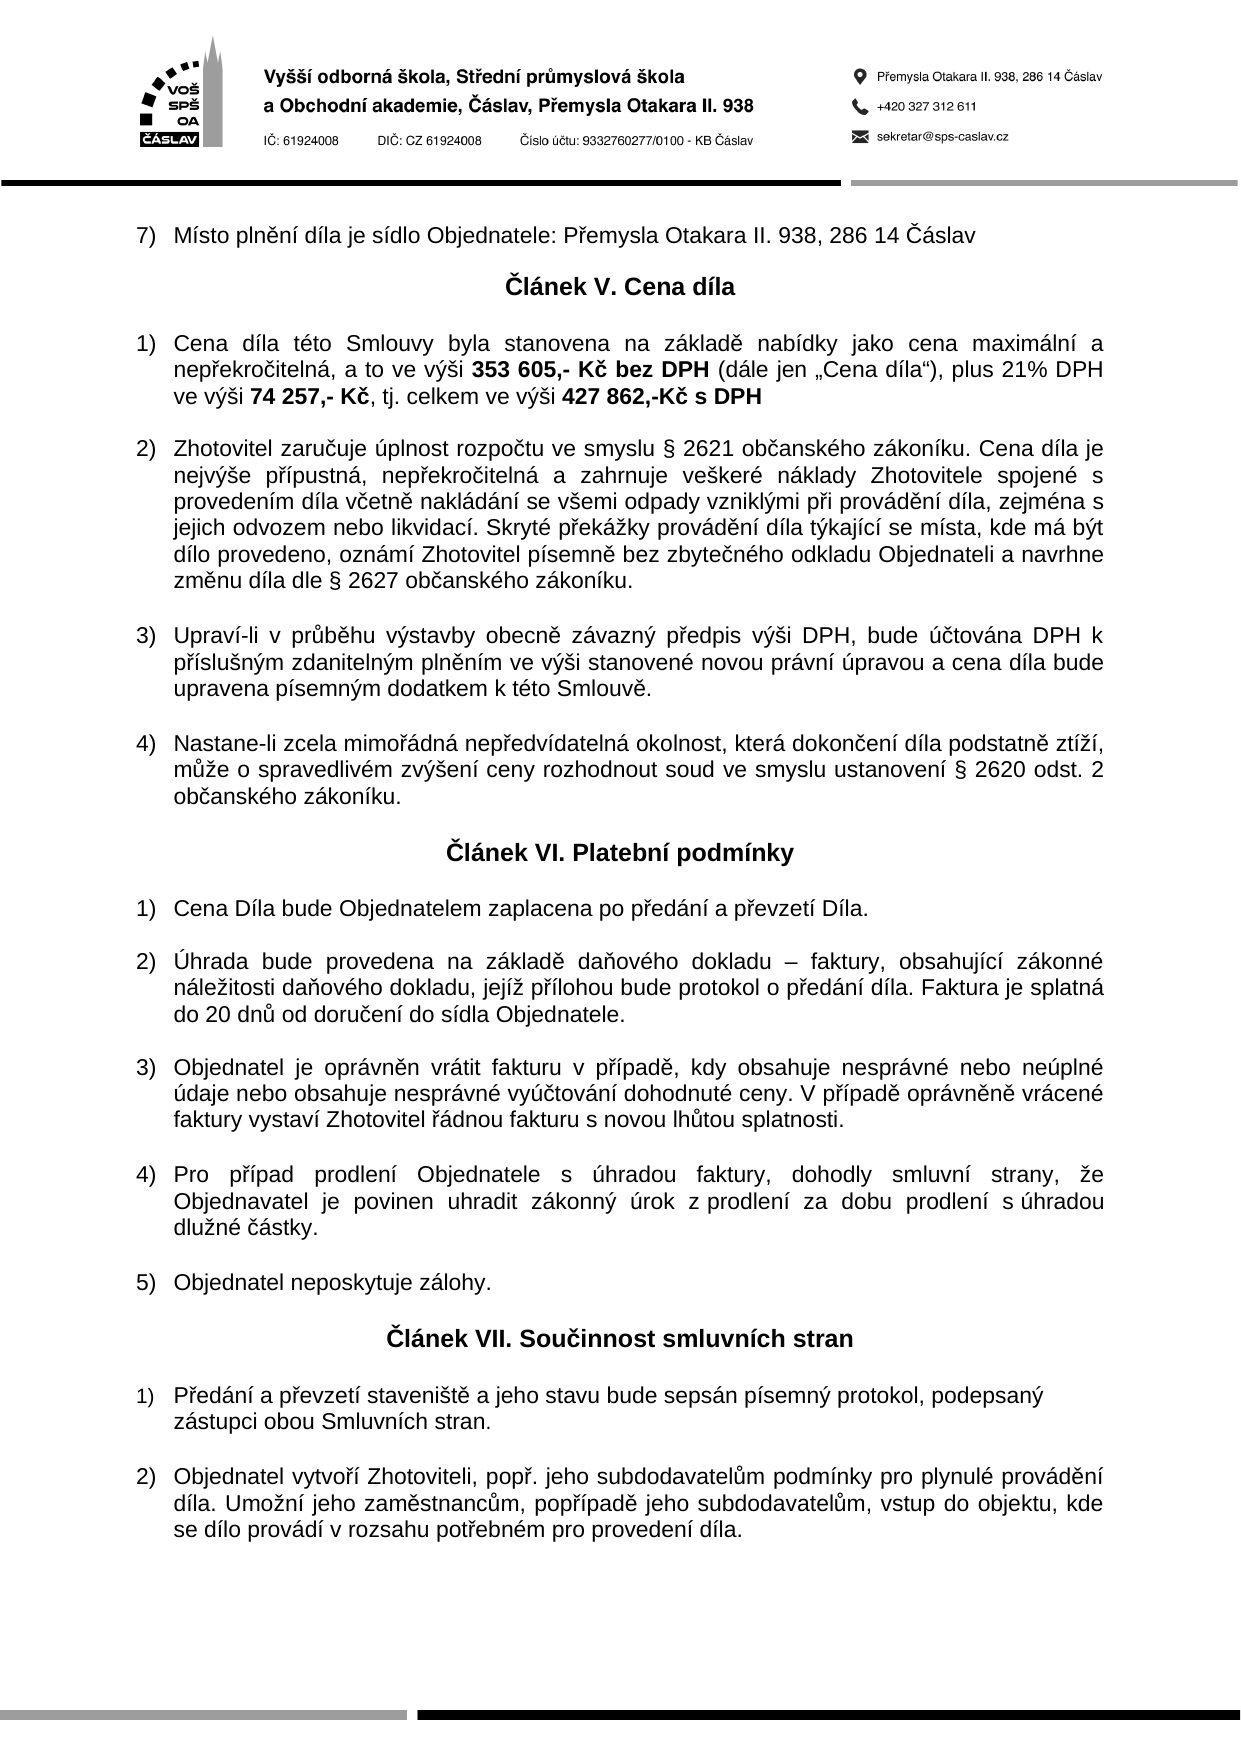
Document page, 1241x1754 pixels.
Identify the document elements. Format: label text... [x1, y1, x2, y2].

list Místo plnění díla je sídlo Objednatele: Přemysla Otakara II. 938, 286 14 Čáslav [136, 222, 1104, 248]
list Objednatel neposkytuje zálohy. [136, 1269, 1104, 1295]
list Předání a převzetí staveniště a jeho stavu bude sepsán písemný protokol, podepsaný zástupci obou Smluvních stran. [136, 1382, 1104, 1434]
list Zhotovitel zaručuje úplnost rozpočtu ve smyslu § 2621 občanského zákoníku. Cena díla je nejvýše přípustná, nepřekročitelná a zahrnuje veškeré náklady Zhotovitele spojené s provedením díla včetně nakládání se všemi odpady vzniklými při provádění díla, zejména s jejich odvozem nebo likvidací. Skryté překážky provádění díla týkající se místa, kde má být dílo provedeno, oznámí Zhotovitel písemně bez zbytečného odkladu Objednateli a navrhne změnu díla dle § 2627 občanského zákoníku. [136, 435, 1104, 593]
list Objednatel vytvoří Zhotoviteli, popř. jeho subdodavatelům podmínky pro plynulé provádění díla. Umožní jeho zaměstnancům, popřípadě jeho subdodavatelům, vstup do objektu, kde se dílo provádí v rozsahu potřebném pro provedení díla. [136, 1463, 1104, 1542]
text Článek VI. Platební podmínky [136, 838, 1104, 867]
list Pro případ prodlení Objednatele s úhradou faktury, dohodly smluvní strany, že Objednavatel je povinen uhradit zákonný úrok z prodlení za dobu prodlení s úhradou dlužné částky. [136, 1161, 1104, 1240]
text Článek VII. Součinnost smluvních stran [136, 1324, 1104, 1353]
list Cena díla této Smlouvy byla stanovena na základě nabídky jako cena maximální a nepřekročitelná, a to ve výši 353 605,- Kč bez DPH (dále jen „Cena díla“), plus 21% DPH ve výši 74 257,- Kč, tj. celkem ve výši 427 862,-Kč s DPH [136, 330, 1104, 409]
list Nastane-li zcela mimořádná nepředvídatelná okolnost, která dokončení díla podstatně ztíží, může o spravedlivém zvýšení ceny rozhodnout soud ve smyslu ustanovení § 2620 odst. 2 občanského zákoníku. [136, 730, 1104, 809]
list Cena Díla bude Objednatelem zaplacena po předání a převzetí Díla. [136, 895, 1104, 922]
picture [0, 1710, 1241, 1720]
text Článek V. Cena díla [136, 272, 1104, 301]
list Úhrada bude provedena na základě daňového dokladu – faktury, obsahující zákonné náležitosti daňového dokladu, jejíž přílohou bude protokol o předání díla. Faktura je splatná do 20 dnů od doručení do sídla Objednatele. [136, 948, 1104, 1027]
picture [0, 35, 1238, 185]
list Objednatel je oprávněn vrátit fakturu v případě, kdy obsahuje nesprávné nebo neúplné údaje nebo obsahuje nesprávné vyúčtování dohodnuté ceny. V případě oprávněně vrácené faktury vystaví Zhotovitel řádnou fakturu s novou lhůtou splatnosti. [136, 1053, 1104, 1132]
list Upraví-li v průběhu výstavby obecně závazný předpis výši DPH, bude účtována DPH k příslušným zdanitelným plněním ve výši stanovené novou právní úpravou a cena díla bude upravena písemným dodatkem k této Smlouvě. [136, 622, 1104, 701]
